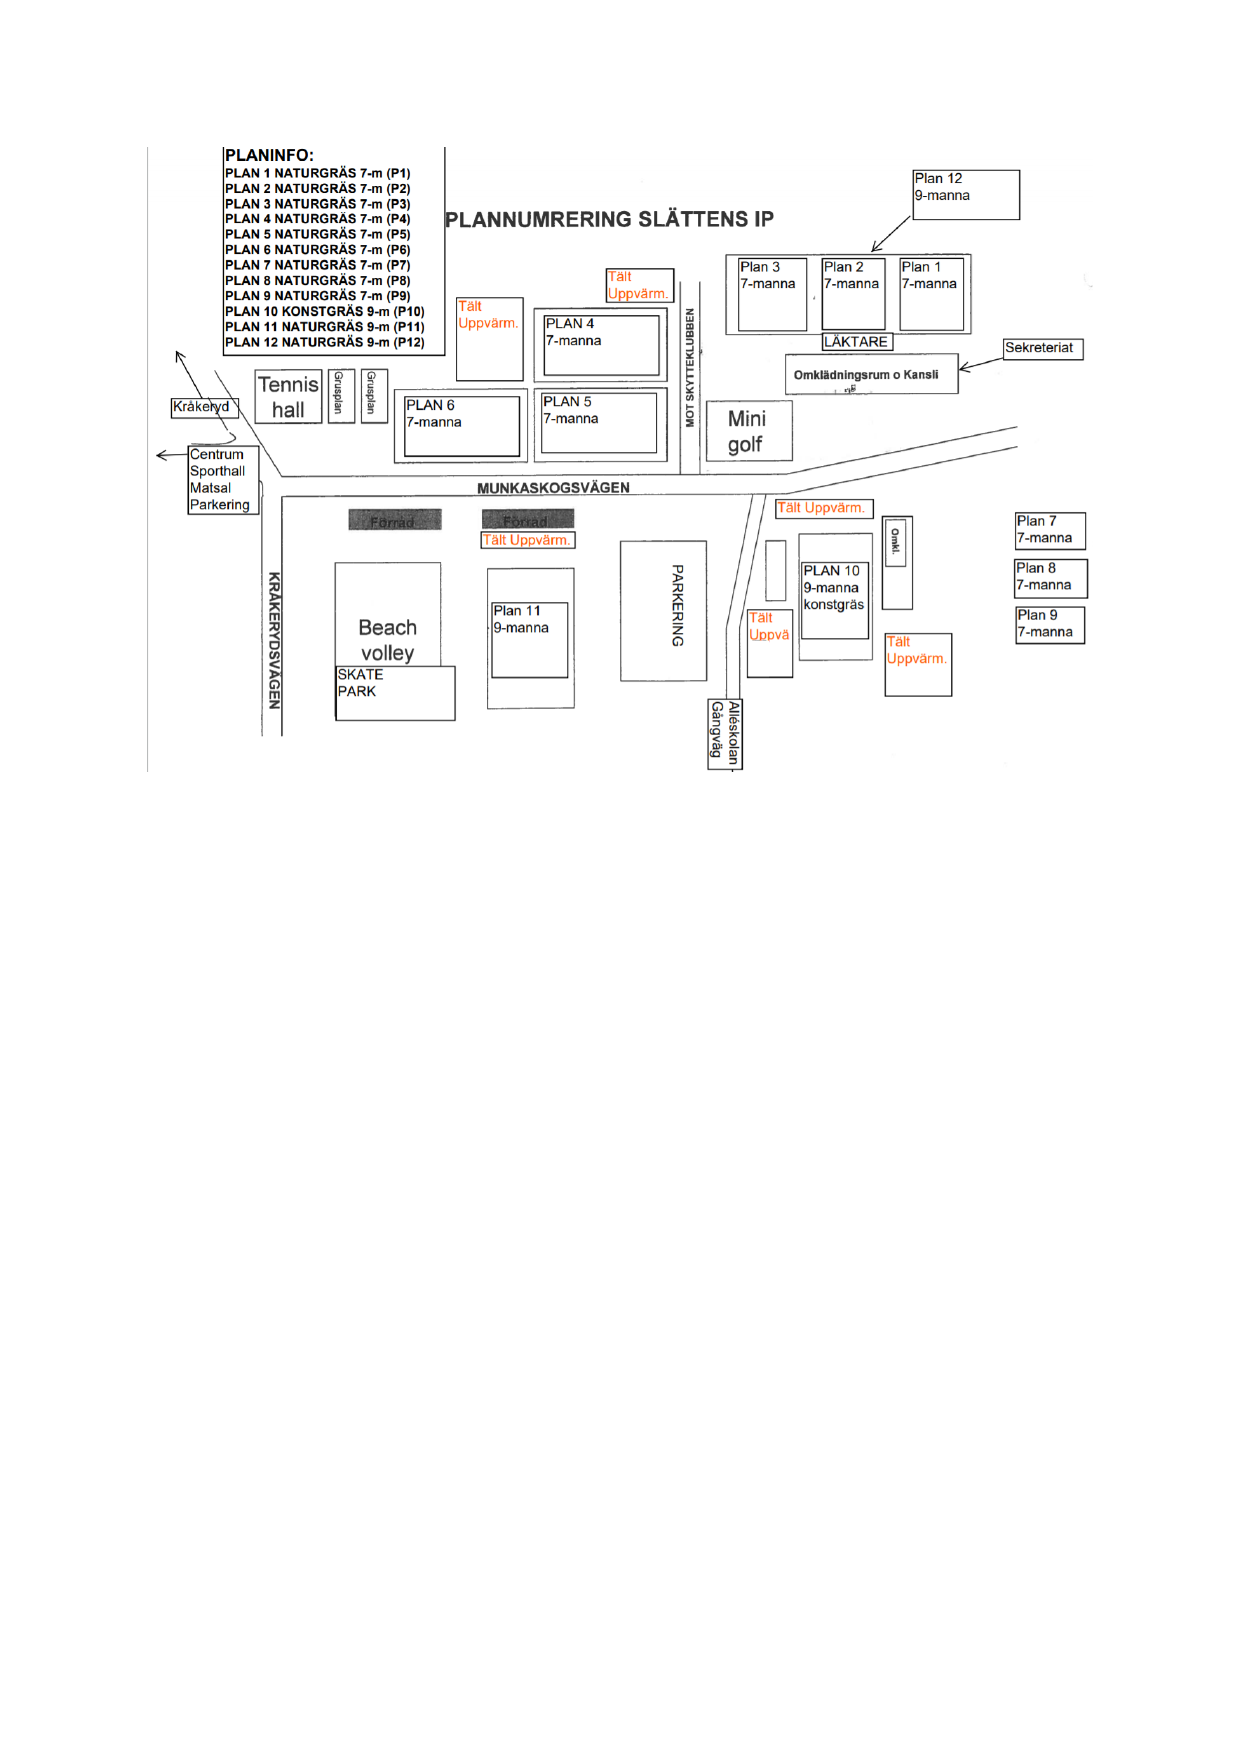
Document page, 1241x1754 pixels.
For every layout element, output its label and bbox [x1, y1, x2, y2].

picture [147, 147, 1093, 772]
